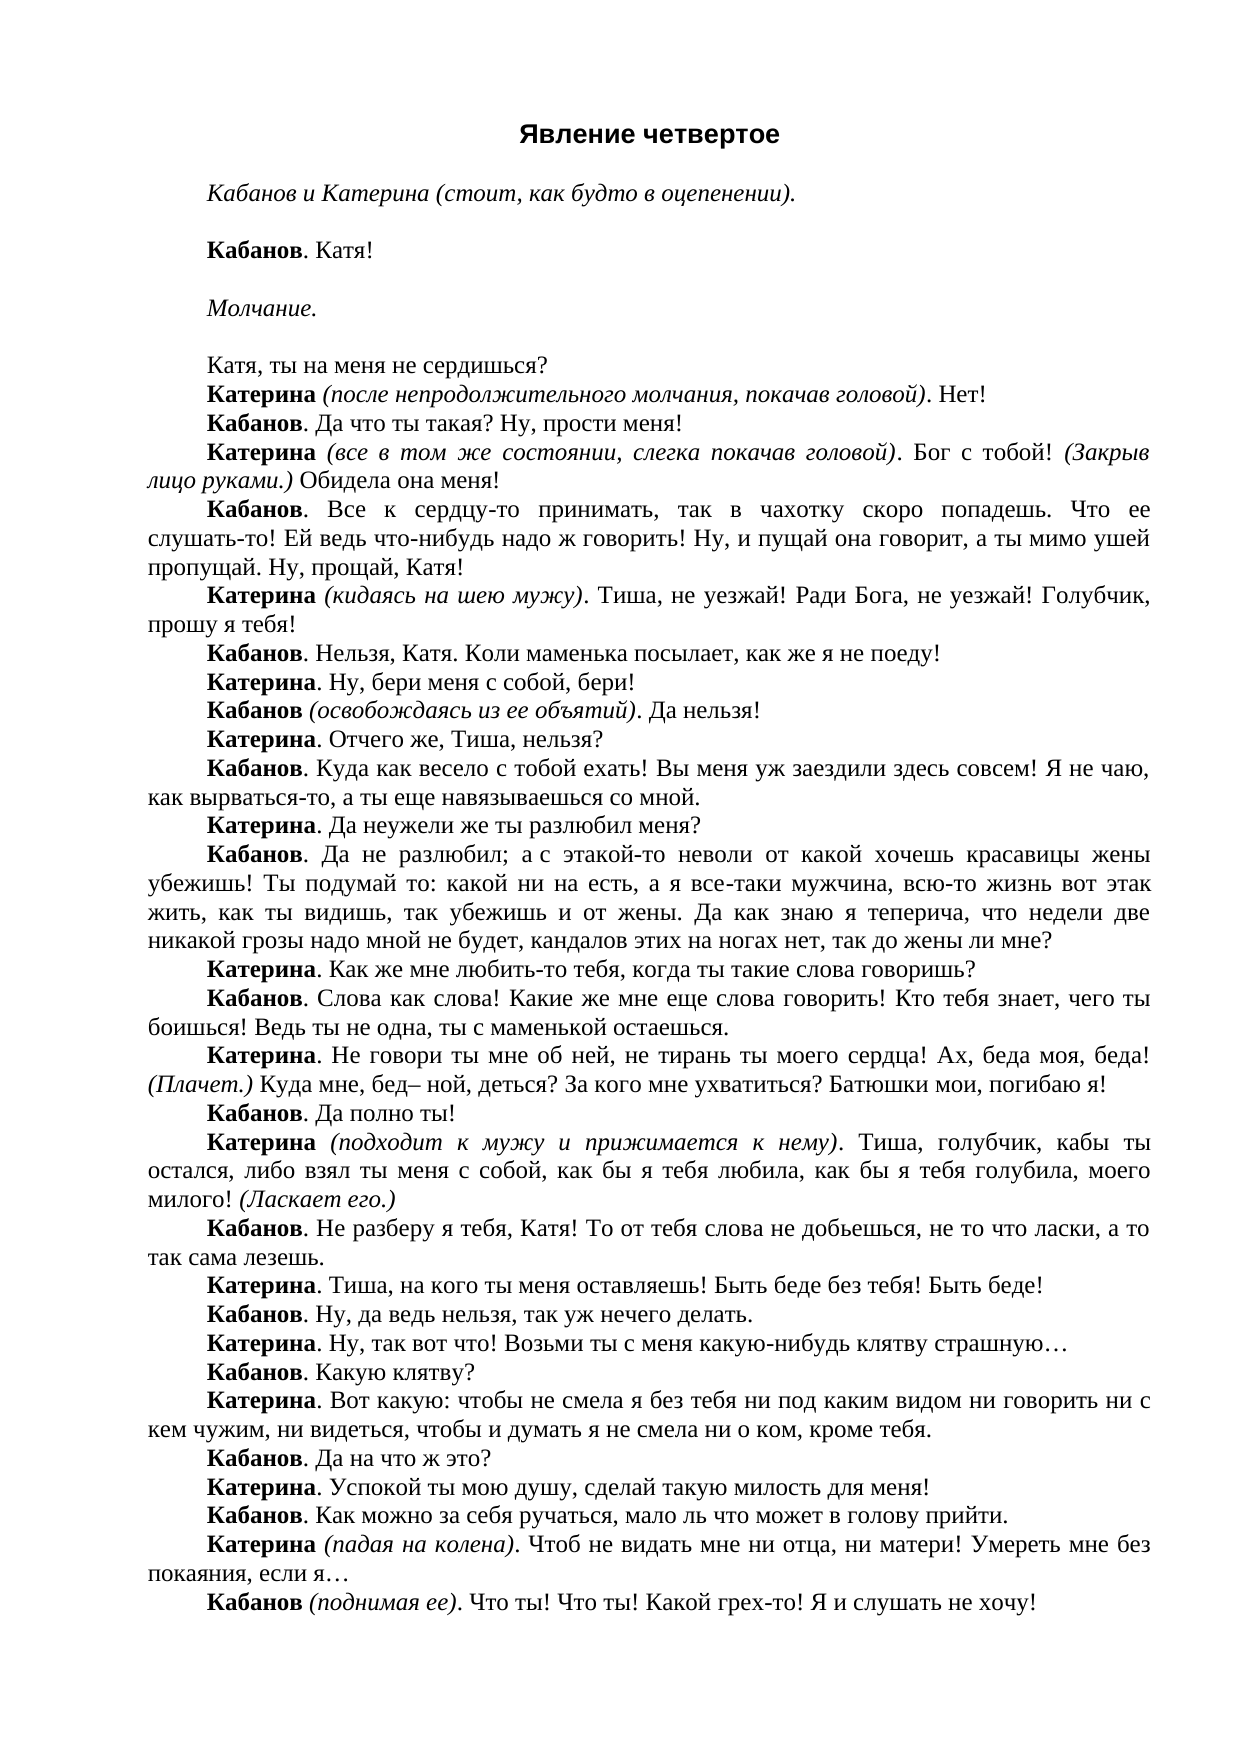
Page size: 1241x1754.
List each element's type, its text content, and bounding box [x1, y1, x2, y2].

text Катерина. Не говори ты мне об ней, не тирань ты моего сердца! Ах, беда моя, беда! (Плачет.) Куда мне, бед– ной, деться? За кого мне ухватиться? Батюшки мои, погибаю я! [148, 1041, 1152, 1098]
text Катерина. Ну, бери меня с собой, бери! [148, 667, 1152, 696]
text Кабанов. Да на что ж это? [148, 1443, 1152, 1472]
text Катерина. Вот какую: чтобы не смела я без тебя ни под каким видом ни говорить ни с кем чужим, ни видеться, чтобы и думать я не смела ни о ком, кроме тебя. [148, 1386, 1152, 1443]
text Кабанов (поднимая ее). Что ты! Что ты! Какой грех-то! Я и слушать не хочу! [148, 1587, 1152, 1616]
text Кабанов. Все к сердцу-то принимать, так в чахотку скоро попадешь. Что ее слушать-то! Ей ведь что-нибудь надо ж говорить! Ну, и пущай она говорит, а ты мимо ушей пропущай. Ну, прощай, Катя! [148, 494, 1152, 581]
text Катерина. Отчего же, Тиша, нельзя? [148, 724, 1152, 753]
text Катерина. Успокой ты мою душу, сделай такую милость для меня! [148, 1472, 1152, 1501]
text Кабанов. Ну, да ведь нельзя, так уж нечего делать. [148, 1299, 1152, 1328]
text Кабанов. Не разберу я тебя, Катя! То от тебя слова не добьешься, не то что ласки, а то так сама лезешь. [148, 1213, 1152, 1271]
text Кабанов. Слова как слова! Какие же мне еще слова говорить! Кто тебя знает, чего ты боишься! Ведь ты не одна, ты с маменькой остаешься. [148, 983, 1152, 1041]
text Кабанов (освобождаясь из ее объятий). Да нельзя! [148, 696, 1152, 724]
text Катерина (все в том же состоянии, слегка покачав головой). Бог с тобой! (Закрыв лицо руками.) Обидела она меня! [148, 437, 1152, 494]
text Кабанов. Куда как весело с тобой ехать! Вы меня уж заездили здесь совсем! Я не чаю, как вырваться-то, а ты еще навязываешься со мной. [148, 753, 1152, 811]
text Катерина (падая на колена). Чтоб не видать мне ни отца, ни матери! Умереть мне без покаяния, если я… [148, 1529, 1152, 1587]
text Кабанов. Какую клятву? [148, 1357, 1152, 1386]
text Кабанов. Да не разлюбил; а с этакой-то неволи от какой хочешь красавицы жены убежишь! Ты подумай то: какой ни на есть, а я все-таки мужчина, всю-то жизнь вот этак жить, как ты видишь, так убежишь и от жены. Да как знаю я теперича, что недели две никакой грозы надо мной не будет, кандалов этих на ногах нет, так до жены ли мне? [148, 839, 1152, 954]
text Катерина. Как же мне любить-то тебя, когда ты такие слова говоришь? [148, 954, 1152, 983]
text Кабанов. Нельзя, Катя. Коли маменька посылает, как же я не поеду! [148, 638, 1152, 667]
text Катерина. Да неужели же ты разлюбил меня? [148, 811, 1152, 839]
text Катерина (подходит к мужу и прижимается к нему). Тиша, голубчик, кабы ты остался, либо взял ты меня с собой, как бы я тебя любила, как бы я тебя голубила, моего милого! (Ласкает его.) [148, 1127, 1152, 1213]
text Катерина (кидаясь на шею мужу). Тиша, не уезжай! Ради Бога, не уезжай! Голубчик, прошу я тебя! [148, 581, 1152, 638]
text Кабанов. Да что ты такая? Ну, прости меня! [148, 408, 1152, 437]
text Катя, ты на меня не сердишься? [148, 351, 1152, 379]
text Кабанов и Катерина (стоит, как будто в оцепенении). [148, 178, 1152, 207]
text Кабанов. Как можно за себя ручаться, мало ль что может в голову прийти. [148, 1501, 1152, 1529]
text Кабанов. Катя! [148, 236, 1152, 264]
text Катерина (после непродолжительного молчания, покачав головой). Нет! [148, 379, 1152, 408]
text Кабанов. Да полно ты! [148, 1098, 1152, 1127]
text Молчание. [148, 293, 1152, 322]
subtitle Явление четвертое [148, 118, 1152, 149]
text Катерина. Тиша, на кого ты меня оставляешь! Быть беде без тебя! Быть беде! [148, 1271, 1152, 1299]
text Катерина. Ну, так вот что! Возьми ты с меня какую-нибудь клятву страшную… [148, 1328, 1152, 1357]
